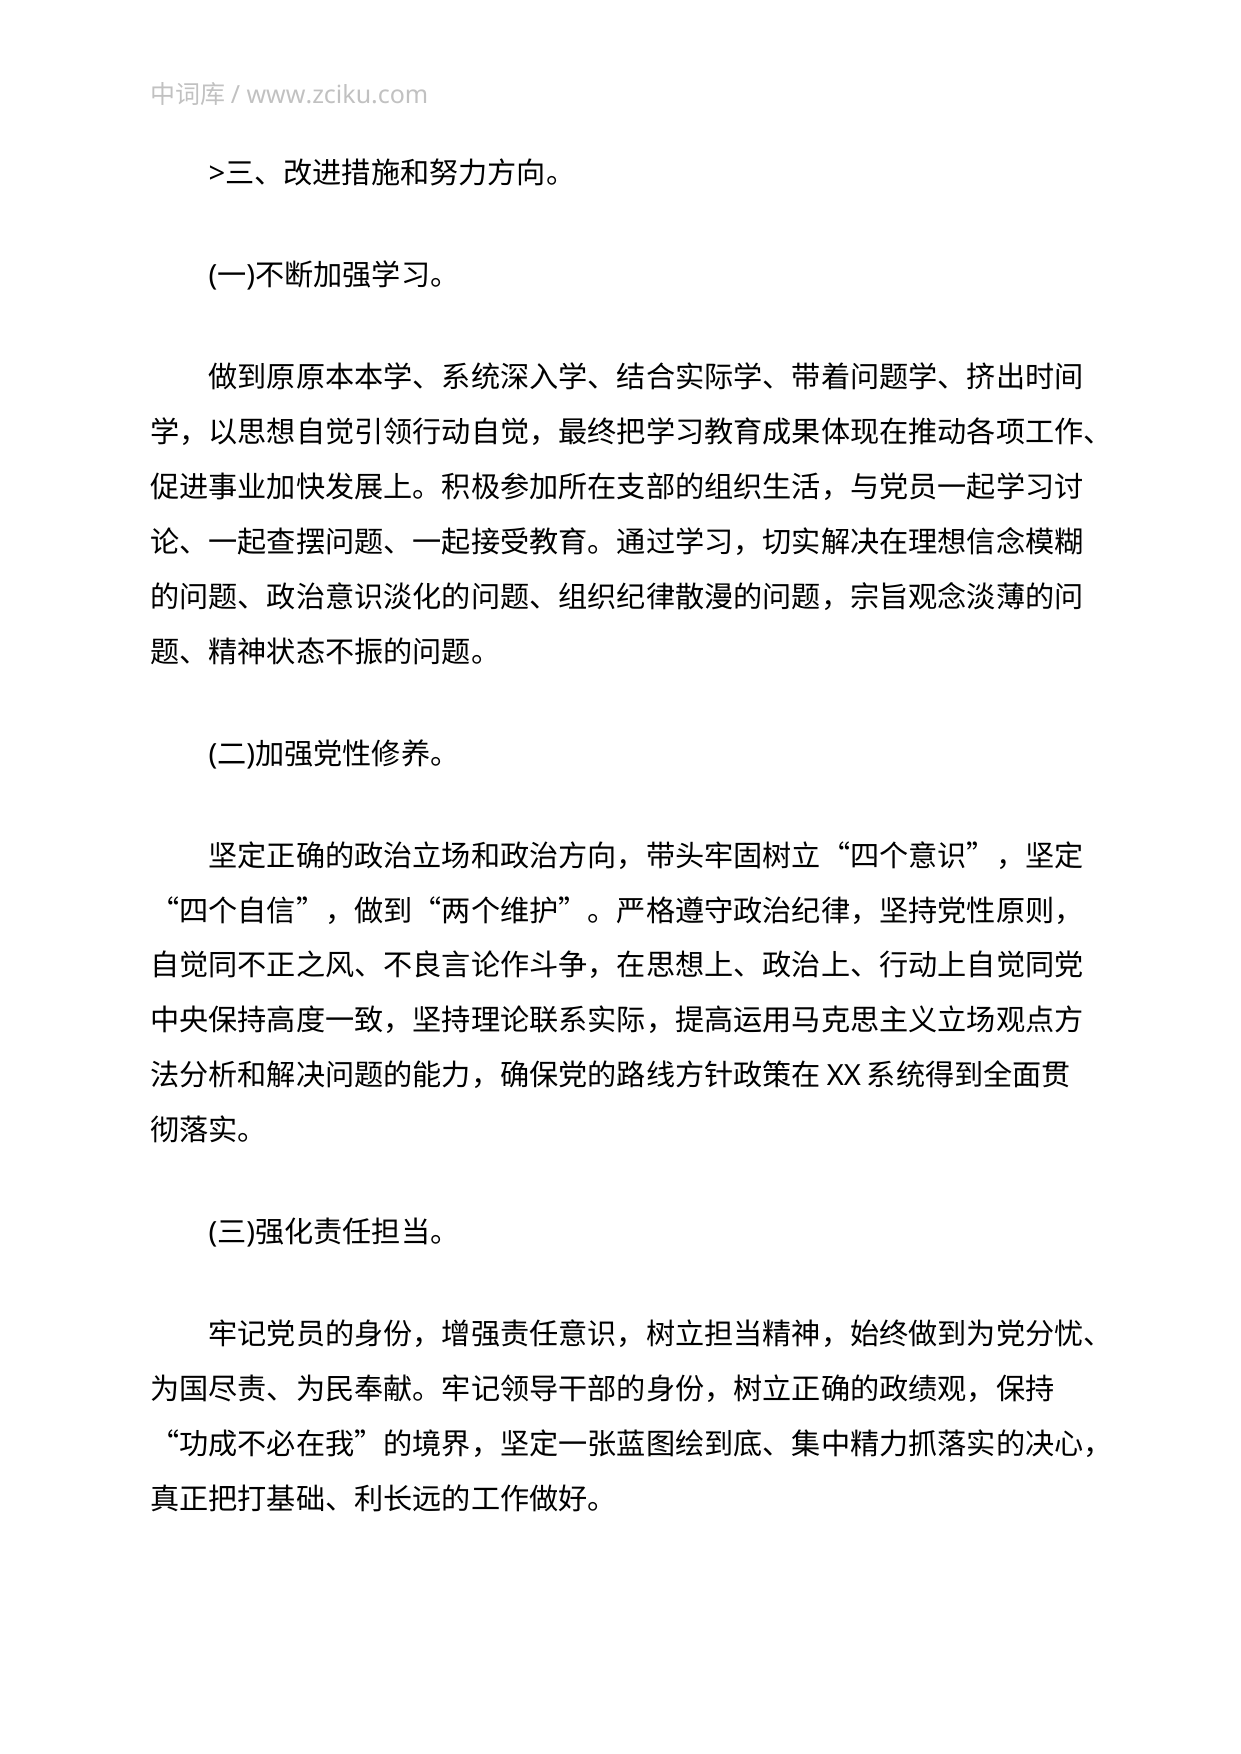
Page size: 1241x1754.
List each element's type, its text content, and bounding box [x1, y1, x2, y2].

text (二)加强党性修养。 [150, 730, 1090, 773]
text (三)强化责任担当。 [150, 1208, 1090, 1251]
text 坚定正确的政治立场和政治方向，带头牢固树立“四个意识”，坚定“四个自信”，做到“两个维护”。严格遵守政治纪律，坚持党性原则，自觉同不正之风、不良言论作斗争，在思想上、政治上、行动上自觉同党中央保持高度一致，坚持理论联系实际，提高运用马克思主义立场观点方法分析和解决问题的能力，确保党的路线方针政策在XX系统得到全面贯彻落实。 [150, 832, 1090, 1149]
text (一)不断加强学习。 [150, 252, 1090, 294]
text 做到原原本本学、系统深入学、结合实际学、带着问题学、挤出时间学，以思想自觉引领行动自觉，最终把学习教育成果体现在推动各项工作、促进事业加快发展上。积极参加所在支部的组织生活，与党员一起学习讨论、一起查摆问题、一起接受教育。通过学习，切实解决在理想信念模糊的问题、政治意识淡化的问题、组织纪律散漫的问题，宗旨观念淡薄的问题、精神状态不振的问题。 [150, 354, 1090, 671]
text 牢记党员的身份，增强责任意识，树立担当精神，始终做到为党分忧、为国尽责、为民奉献。牢记领导干部的身份，树立正确的政绩观，保持“功成不必在我”的境界，坚定一张蓝图绘到底、集中精力抓落实的决心，真正把打基础、利长远的工作做好。 [150, 1311, 1090, 1517]
text >三、改进措施和努力方向。 [150, 150, 1090, 192]
